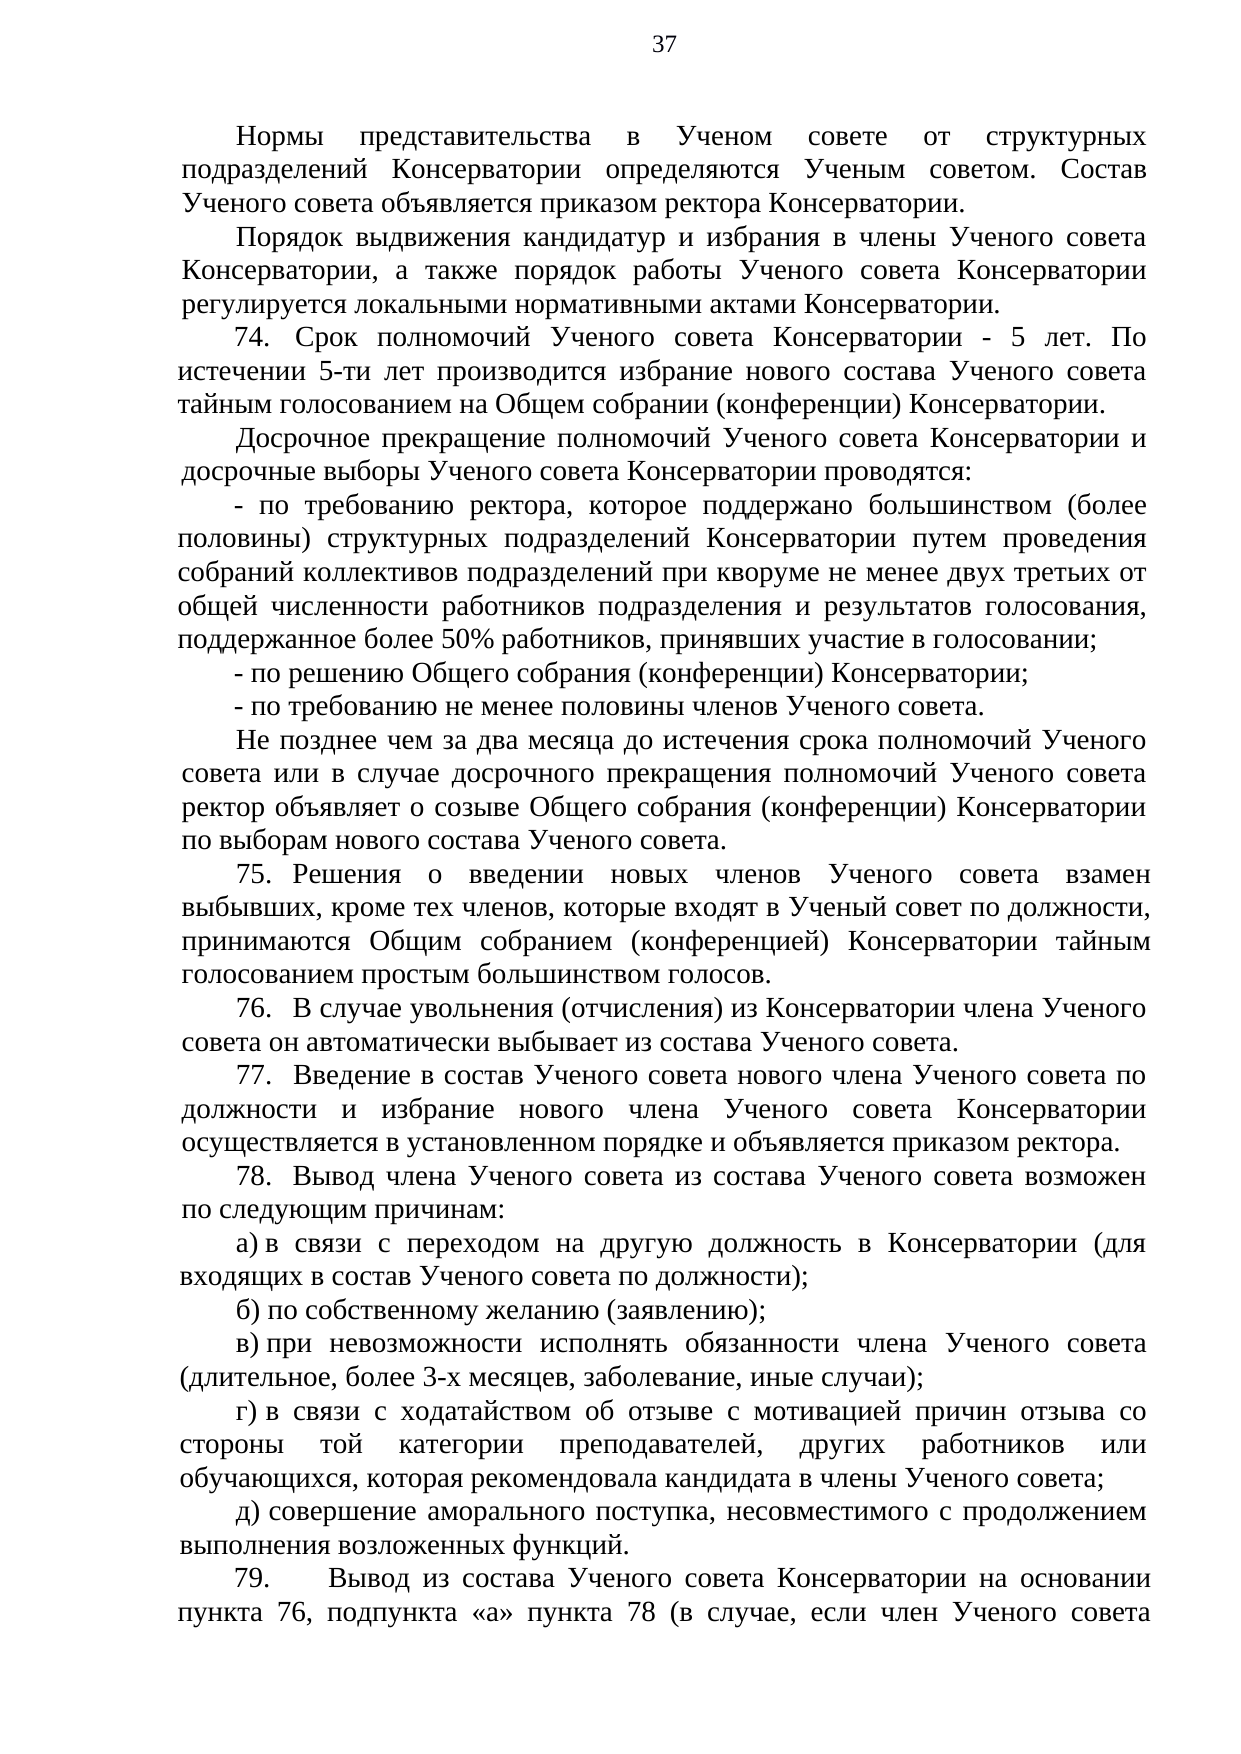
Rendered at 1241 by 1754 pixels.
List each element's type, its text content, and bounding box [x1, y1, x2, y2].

text - по требованию не менее половины членов Ученого совета. [177, 688, 1152, 722]
text - по решению Общего собрания (конференции) Консерватории; [177, 655, 1152, 688]
text Порядок выдвижения кандидатур и избрания в члены Ученого совета Консерватории, а также порядок работы Ученого совета Консерватории регулируется локальными нормативными актами Консерватории. [181, 219, 1147, 319]
text Нормы представительства в Ученом совете от структурных подразделений Консерватории определяются Ученым советом. Состав Ученого совета объявляется приказом ректора Консерватории. [181, 118, 1147, 219]
list Срок полномочий Ученого совета Консерватории - 5 лет. По истечении 5-ти лет производится избрание нового состава Ученого совета тайным голосованием на Общем собрании (конференции) Консерватории. [177, 319, 1147, 420]
text д) совершение аморального поступка, несовместимого с продолжением выполнения возложенных функций. [179, 1493, 1147, 1560]
list Вывод члена Ученого совета из состава Ученого совета возможен по следующим причинам: [181, 1158, 1147, 1225]
list Введение в состав Ученого совета нового члена Ученого совета по должности и избрание нового члена Ученого совета Консерватории осуществляется в установленном порядке и объявляется приказом ректора. [181, 1057, 1147, 1158]
text а) в связи с переходом на другую должность в Консерватории (для входящих в состав Ученого совета по должности); [179, 1225, 1147, 1292]
text - по требованию ректора, которое поддержано большинством (более половины) структурных подразделений Консерватории путем проведения собраний коллективов подразделений при кворуме не менее двух третьих от общей численности работников подразделения и результатов голосования, поддержанное более 50% работников, принявших участие в голосовании; [177, 487, 1147, 655]
text Досрочное прекращение полномочий Ученого совета Консерватории и досрочные выборы Ученого совета Консерватории проводятся: [181, 420, 1147, 487]
list Решения о введении новых членов Ученого совета взамен выбывших, кроме тех членов, которые входят в Ученый совет по должности, принимаются Общим собранием (конференцией) Консерватории тайным голосованием простым большинством голосов. [181, 856, 1152, 990]
text б) по собственному желанию (заявлению); [179, 1292, 1152, 1326]
text г) в связи с ходатайством об отзыве с мотивацией причин отзыва со стороны той категории преподавателей, других работников или обучающихся, которая рекомендовала кандидата в члены Ученого совета; [179, 1393, 1147, 1493]
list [177, 1560, 1152, 1627]
text в) при невозможности исполнять обязанности члена Ученого совета (длительное, более 3-х месяцев, заболевание, иные случаи); [179, 1326, 1147, 1393]
text Не позднее чем за два месяца до истечения срока полномочий Ученого совета или в случае досрочного прекращения полномочий Ученого совета ректор объявляет о созыве Общего собрания (конференции) Консерватории по выборам нового состава Ученого совета. [181, 722, 1147, 856]
list В случае увольнения (отчисления) из Консерватории члена Ученого совета он автоматически выбывает из состава Ученого совета. [181, 990, 1147, 1057]
